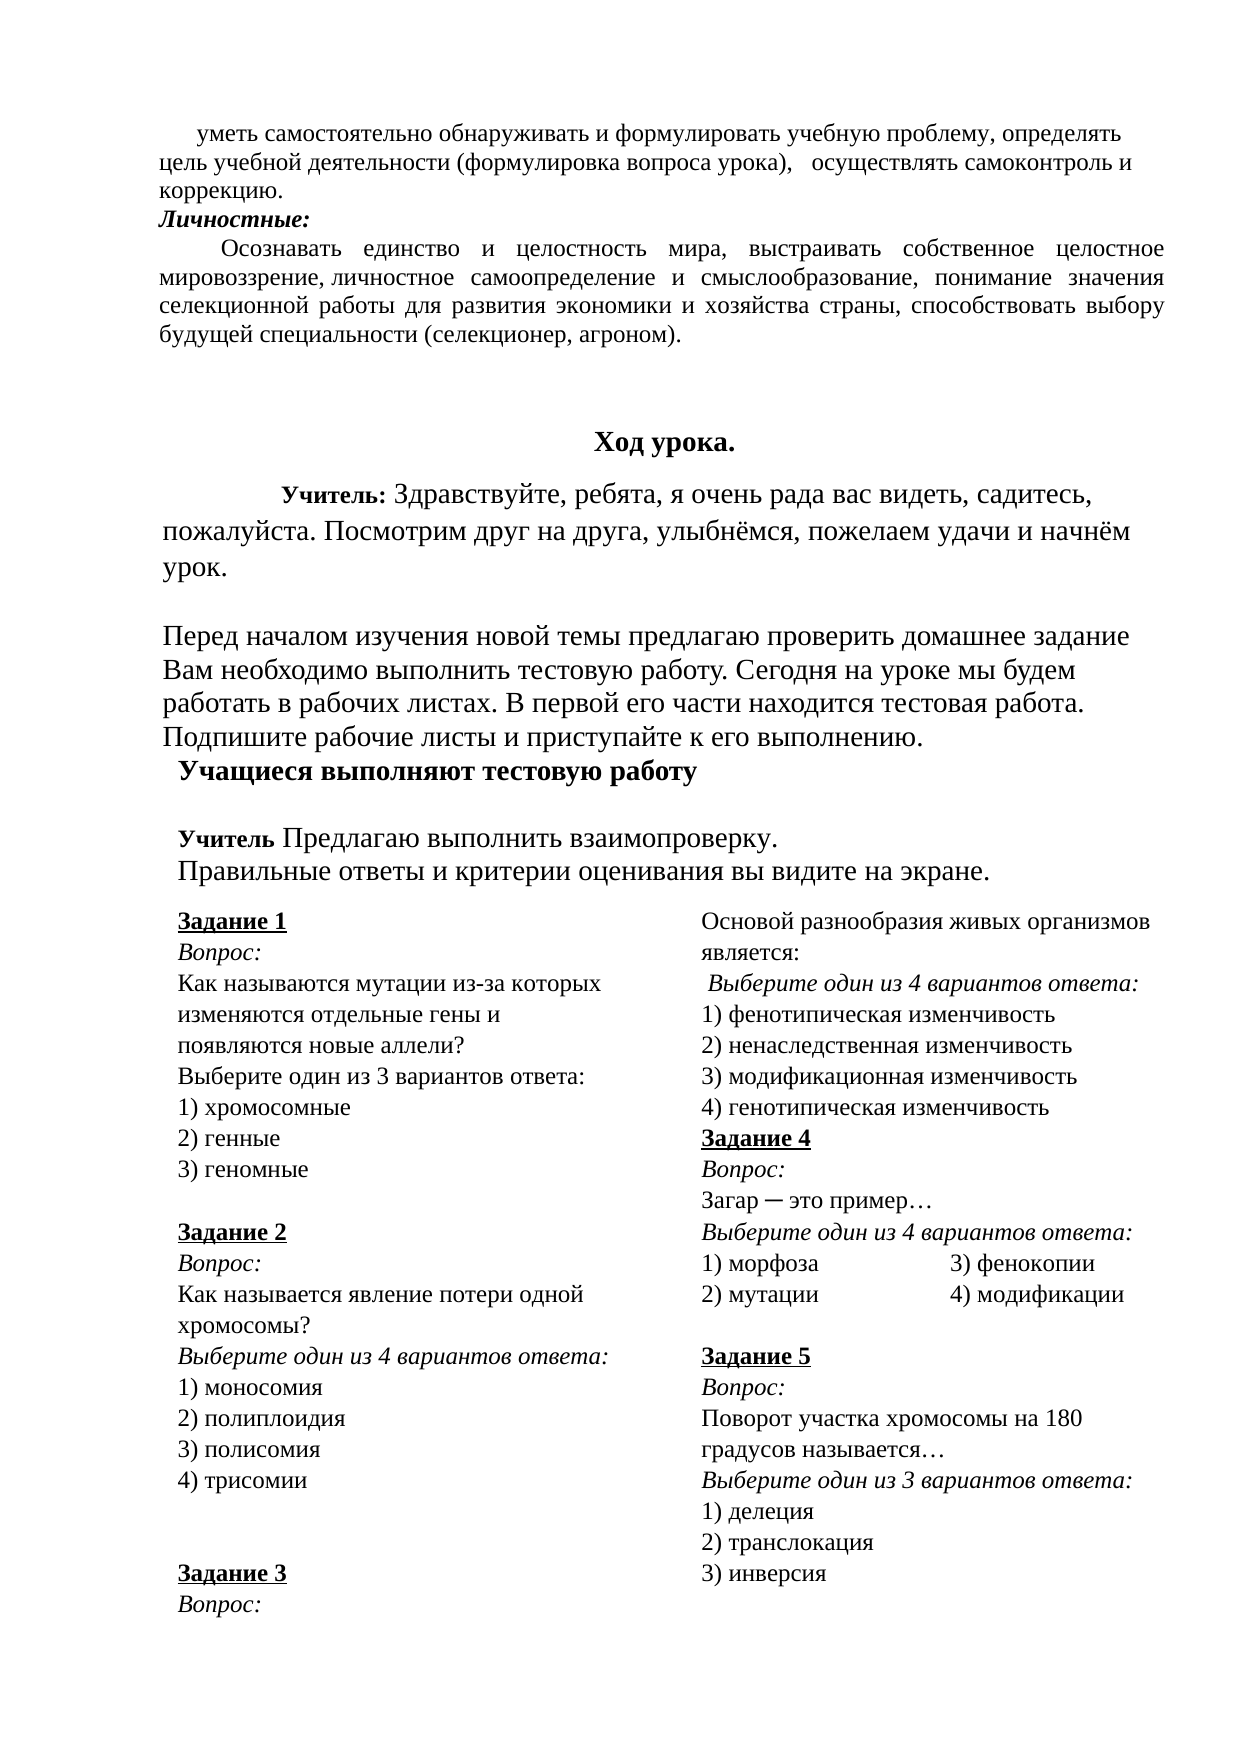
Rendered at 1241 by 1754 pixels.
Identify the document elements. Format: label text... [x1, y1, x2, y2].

text 3) инверсия [701, 1558, 1152, 1587]
text Выберите один из 4 вариантов ответа: [701, 968, 1152, 997]
text Задание 1 [177, 906, 627, 935]
text Выберите один из 4 вариантов ответа: [701, 1217, 1152, 1245]
text Основой разнообразия живых организмов является: [701, 906, 1152, 966]
text 3) геномные [177, 1154, 627, 1183]
text Вопрос: [177, 1248, 627, 1276]
text Выберите один из 4 вариантов ответа: [177, 1341, 627, 1369]
text Вопрос: [177, 1589, 627, 1618]
text Ход урока. [177, 424, 1152, 457]
text 1) морфоза 3) фенокопии [701, 1248, 1152, 1276]
text Учащиеся выполняют тестовую работу [177, 753, 1152, 786]
text 1) хромосомные [177, 1092, 627, 1121]
text 2) генные [177, 1123, 627, 1152]
text 2) мутации 4) модификации [701, 1279, 1152, 1307]
text Выберите один из 3 вариантов ответа: [701, 1465, 1152, 1494]
text 3) полисомия [177, 1434, 627, 1463]
text Вопрос: [177, 937, 627, 966]
text 2) транслокация [701, 1527, 1152, 1556]
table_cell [148, 118, 1176, 377]
text Учитель Предлагаю выполнить взаимопроверку. [177, 820, 1152, 853]
text Поворот участка хромосомы на 180 градусов называется… [701, 1403, 1152, 1463]
text Правильные ответы и критерии оценивания вы видите на экране. [177, 853, 1152, 887]
text 1) фенотипическая изменчивость [701, 999, 1152, 1028]
text 3) модификационная изменчивость [701, 1061, 1152, 1090]
text Перед началом изучения новой темы предлагаю проверить домашнее задание Вам необходимо выполнить тестовую работу. Сегодня на уроке мы будем работать в рабочих листах. В первой его части находится тестовая работа. Подпишите рабочие листы и приступайте к его выполнению. [162, 618, 1152, 753]
text 4) генотипическая изменчивость [701, 1092, 1152, 1121]
text Задание 2 [177, 1217, 627, 1245]
text Задание 3 [177, 1558, 627, 1587]
text Задание 4 [701, 1123, 1152, 1152]
text 1) моносомия [177, 1372, 627, 1401]
text 2) полиплоидия [177, 1403, 627, 1432]
text 1) делеция [701, 1496, 1152, 1525]
text Задание 5 [701, 1341, 1152, 1369]
text Как называется явление потери одной хромосомы? [177, 1279, 627, 1338]
text Как называются мутации из-за которых изменяются отдельные гены и появляются новые аллели? [177, 968, 627, 1059]
text Выберите один из 3 вариантов ответа: [177, 1061, 627, 1090]
text Загар ─ это пример… [701, 1186, 1152, 1214]
text 4) трисомии [177, 1465, 627, 1494]
text Вопрос: [701, 1372, 1152, 1401]
text Учитель: Здравствуйте, ребята, я очень рада вас видеть, садитесь, пожалуйста. Посмотрим друг на друга, улыбнёмся, пожелаем удачи и начнём урок. [162, 477, 1152, 582]
text Вопрос: [701, 1154, 1152, 1183]
text 2) ненаследственная изменчивость [701, 1030, 1152, 1059]
